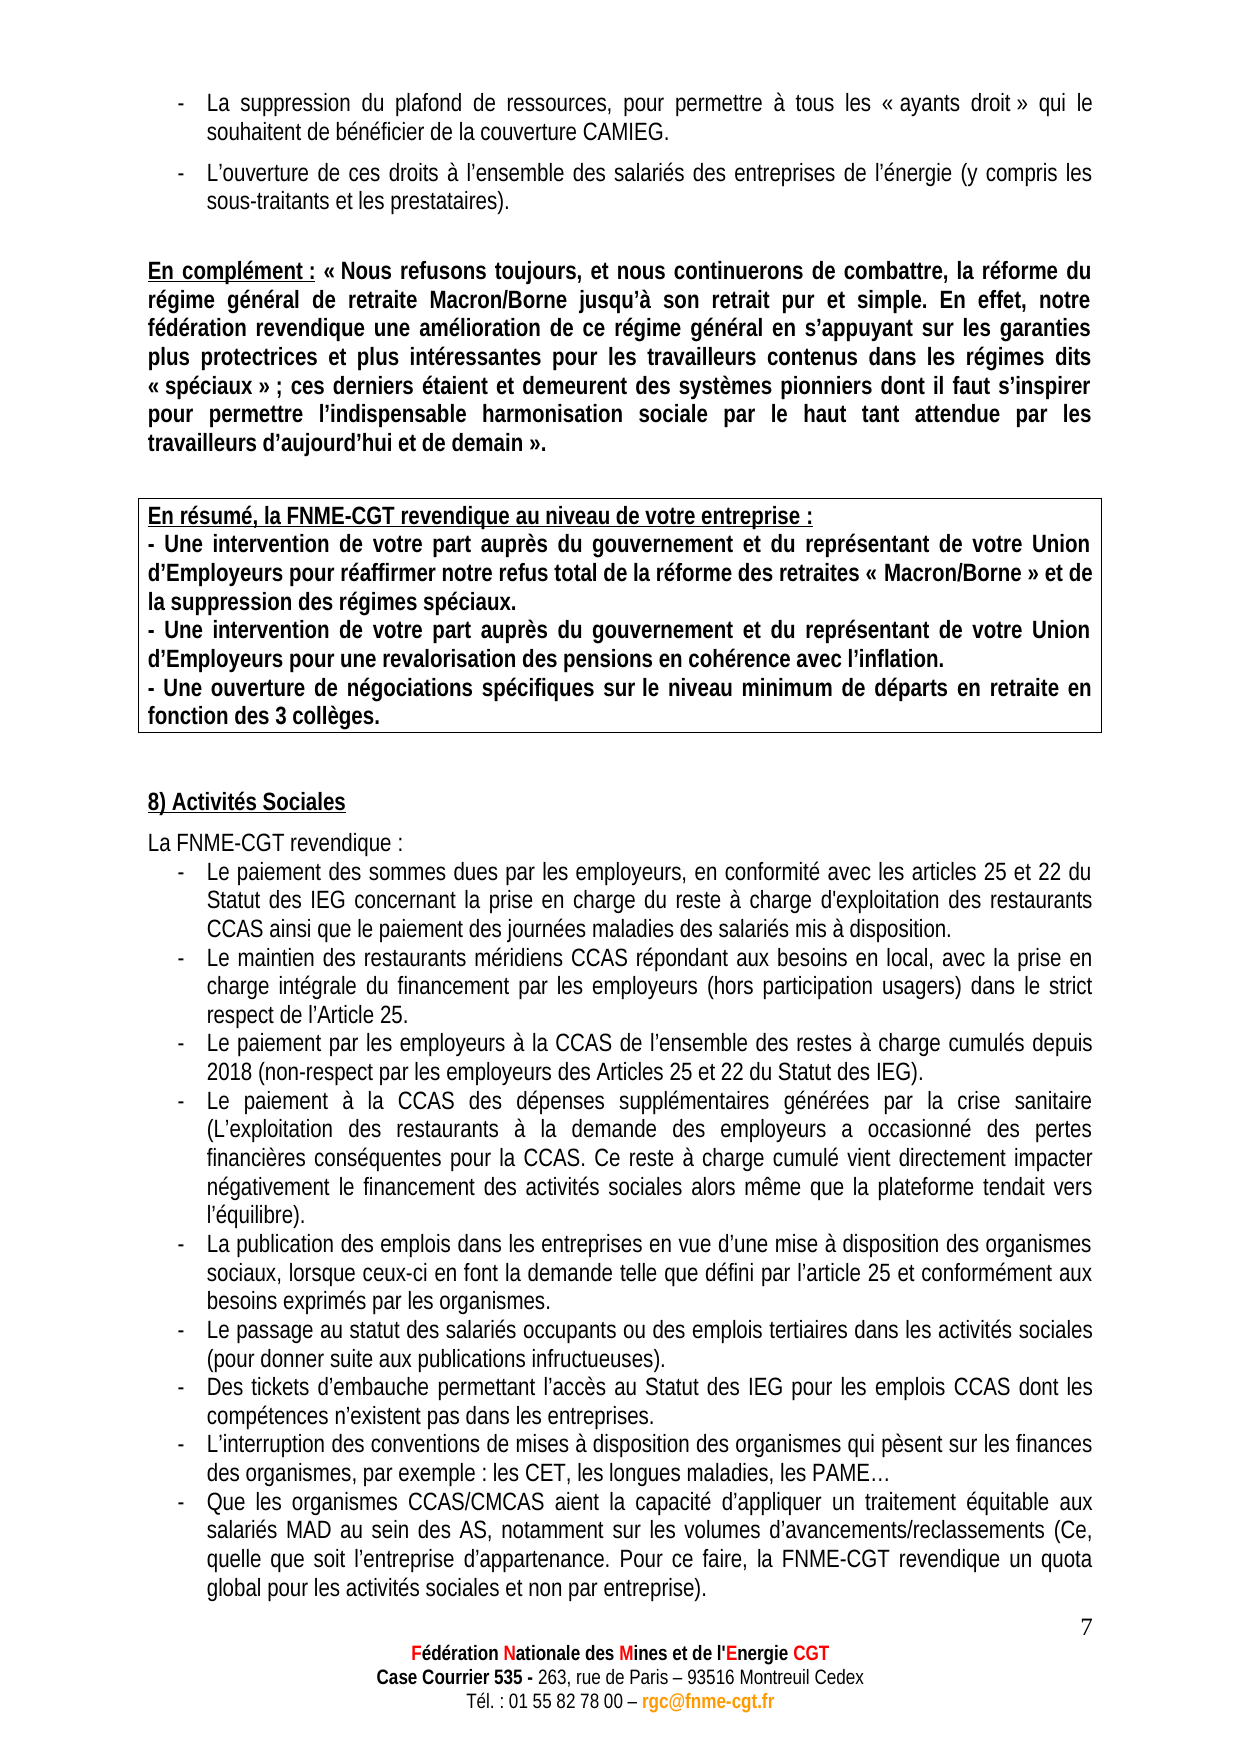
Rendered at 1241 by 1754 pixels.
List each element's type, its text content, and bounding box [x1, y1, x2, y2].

list Que les organismes CCAS/CMCAS aient la capacité d’appliquer un traitement équitable aux salariés MAD au sein des AS, notamment sur les volumes d’avancements/reclassements (Ce, quelle que soit l’entreprise d’appartenance. Pour ce faire, la FNME-CGT revendique un quota global pour les activités sociales et non par entreprise). [177, 1487, 1093, 1601]
list Le paiement des sommes dues par les employeurs, en conformité avec les articles 25 et 22 du Statut des IEG concernant la prise en charge du reste à charge d'exploitation des restaurants CCAS ainsi que le paiement des journées maladies des salariés mis à disposition. [177, 857, 1093, 942]
text - Une ouverture de négociations spécifiques sur le niveau minimum de départs en retraite en fonction des 3 collèges. [139, 669, 1101, 732]
list Le passage au statut des salariés occupants ou des emplois tertiaires dans les activités sociales (pour donner suite aux publications infructueuses). [177, 1315, 1093, 1372]
list La publication des emplois dans les entreprises en vue d’une mise à disposition des organismes sociaux, lorsque ceux-ci en font la demande telle que défini par l’article 25 et conformément aux besoins exprimés par les organismes. [177, 1229, 1093, 1315]
list La suppression du plafond de ressources, pour permettre à tous les « ayants droit » qui le souhaitent de bénéficier de la couverture CAMIEG. [177, 88, 1093, 145]
list Le maintien des restaurants méridiens CCAS répondant aux besoins en local, avec la prise en charge intégrale du financement par les employeurs (hors participation usagers) dans le strict respect de l’Article 25. [177, 942, 1093, 1028]
text En résumé, la FNME-CGT revendique au niveau de votre entreprise : [139, 499, 1101, 529]
text En complément : « Nous refusons toujours, et nous continuerons de combattre, la réforme du régime général de retraite Macron/Borne jusqu’à son retrait pur et simple. En effet, notre fédération revendique une amélioration de ce régime général en s’appuyant sur les garanties plus protectrices et plus intéressantes pour les travailleurs contenus dans les régimes dits « spéciaux » ; ces derniers étaient et demeurent des systèmes pionniers dont il faut s’inspirer pour permettre l’indispensable harmonisation sociale par le haut tant attendue par les travailleurs d’aujourd’hui et de demain ». [148, 256, 1093, 457]
text - Une intervention de votre part auprès du gouvernement et du représentant de votre Union d’Employeurs pour une revalorisation des pensions en cohérence avec l’inflation. [148, 615, 1093, 669]
text 8) Activités Sociales [148, 787, 1122, 815]
list Le paiement par les employeurs à la CCAS de l’ensemble des restes à charge cumulés depuis 2018 (non-respect par les employeurs des Articles 25 et 22 du Statut des IEG). [177, 1028, 1093, 1086]
list Le paiement à la CCAS des dépenses supplémentaires générées par la crise sanitaire (L’exploitation des restaurants à la demande des employeurs a occasionné des pertes financières conséquentes pour la CCAS. Ce reste à charge cumulé vient directement impacter négativement le financement des activités sociales alors même que la plateforme tendait vers l’équilibre). [177, 1086, 1093, 1229]
text - Une intervention de votre part auprès du gouvernement et du représentant de votre Union d’Employeurs pour réaffirmer notre refus total de la réforme des retraites « Macron/Borne » et de la suppression des régimes spéciaux. [148, 529, 1093, 615]
text La FNME-CGT revendique : [148, 828, 1093, 857]
list L’interruption des conventions de mises à disposition des organismes qui pèsent sur les finances des organismes, par exemple : les CET, les longues maladies, les PAME… [177, 1429, 1093, 1487]
list Des tickets d’embauche permettant l’accès au Statut des IEG pour les emplois CCAS dont les compétences n’existent pas dans les entreprises. [177, 1372, 1093, 1429]
list L’ouverture de ces droits à l’ensemble des salariés des entreprises de l’énergie (y compris les sous-traitants et les prestataires). [177, 158, 1093, 215]
